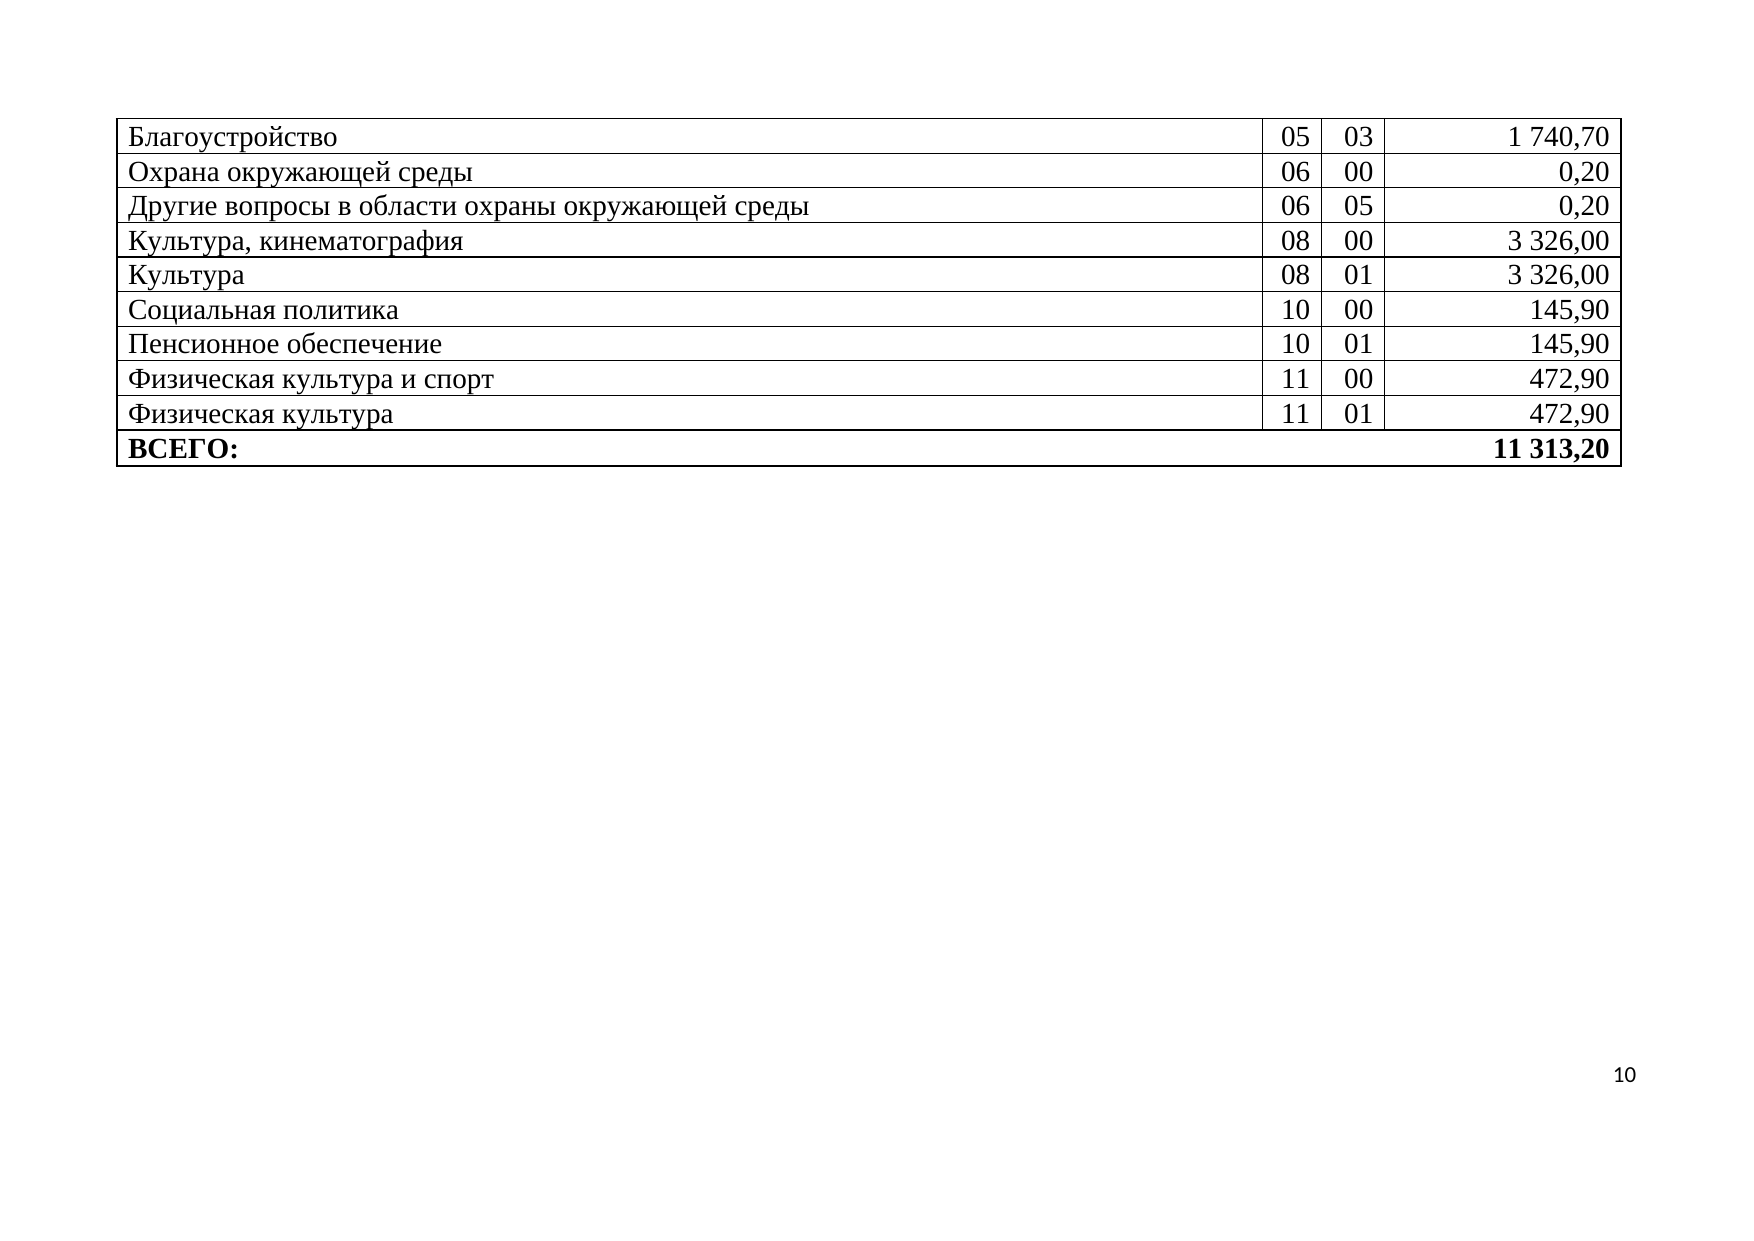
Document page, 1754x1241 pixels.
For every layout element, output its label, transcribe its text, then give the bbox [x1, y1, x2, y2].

table_cell 00 [1322, 361, 1384, 395]
table_cell 145,90 [1385, 292, 1620, 326]
table_cell [1222, 431, 1263, 465]
table_cell 03 [1322, 119, 1384, 153]
table_cell 0,20 [1385, 188, 1620, 222]
table_cell 06 [1263, 188, 1321, 222]
table_cell 11 313,20 [1384, 431, 1620, 465]
table_cell 472,90 [1385, 361, 1620, 395]
table_cell ВСЕГО: [118, 431, 1222, 465]
table_cell 08 [1263, 258, 1321, 291]
table_cell 3 326,00 [1385, 258, 1620, 291]
table_cell 472,90 [1385, 396, 1620, 429]
table_cell 01 [1322, 327, 1384, 360]
table_cell 145,90 [1385, 327, 1620, 360]
table_cell 1 740,70 [1385, 119, 1620, 153]
table_cell 00 [1322, 292, 1384, 326]
table_cell Физическая культура и спорт [118, 361, 1262, 395]
table_cell 01 [1322, 258, 1384, 291]
table_cell Благоустройство [118, 119, 1262, 153]
table_cell [1321, 431, 1384, 465]
table_cell Пенсионное обеспечение [118, 327, 1262, 360]
table_cell 00 [1322, 223, 1384, 256]
table_cell 00 [1322, 154, 1384, 187]
table_cell 10 [1263, 292, 1321, 326]
table_cell Другие вопросы в области охраны окружающей среды [118, 188, 1262, 222]
table_cell Культура, кинематография [118, 223, 1262, 256]
table_cell Культура [118, 258, 1262, 291]
table_cell Физическая культура [118, 396, 1262, 429]
table_cell 06 [1263, 154, 1321, 187]
table_cell 05 [1263, 119, 1321, 153]
table_cell [1263, 431, 1321, 465]
table_cell 11 [1263, 396, 1321, 429]
table_cell Охрана окружающей среды [118, 154, 1262, 187]
table_cell 10 [1263, 327, 1321, 360]
table_cell 11 [1263, 361, 1321, 395]
table_cell 3 326,00 [1385, 223, 1620, 256]
table_cell 0,20 [1385, 154, 1620, 187]
table_cell 05 [1322, 188, 1384, 222]
table_cell 08 [1263, 223, 1321, 256]
table_cell Социальная политика [118, 292, 1262, 326]
table_cell 01 [1322, 396, 1384, 429]
